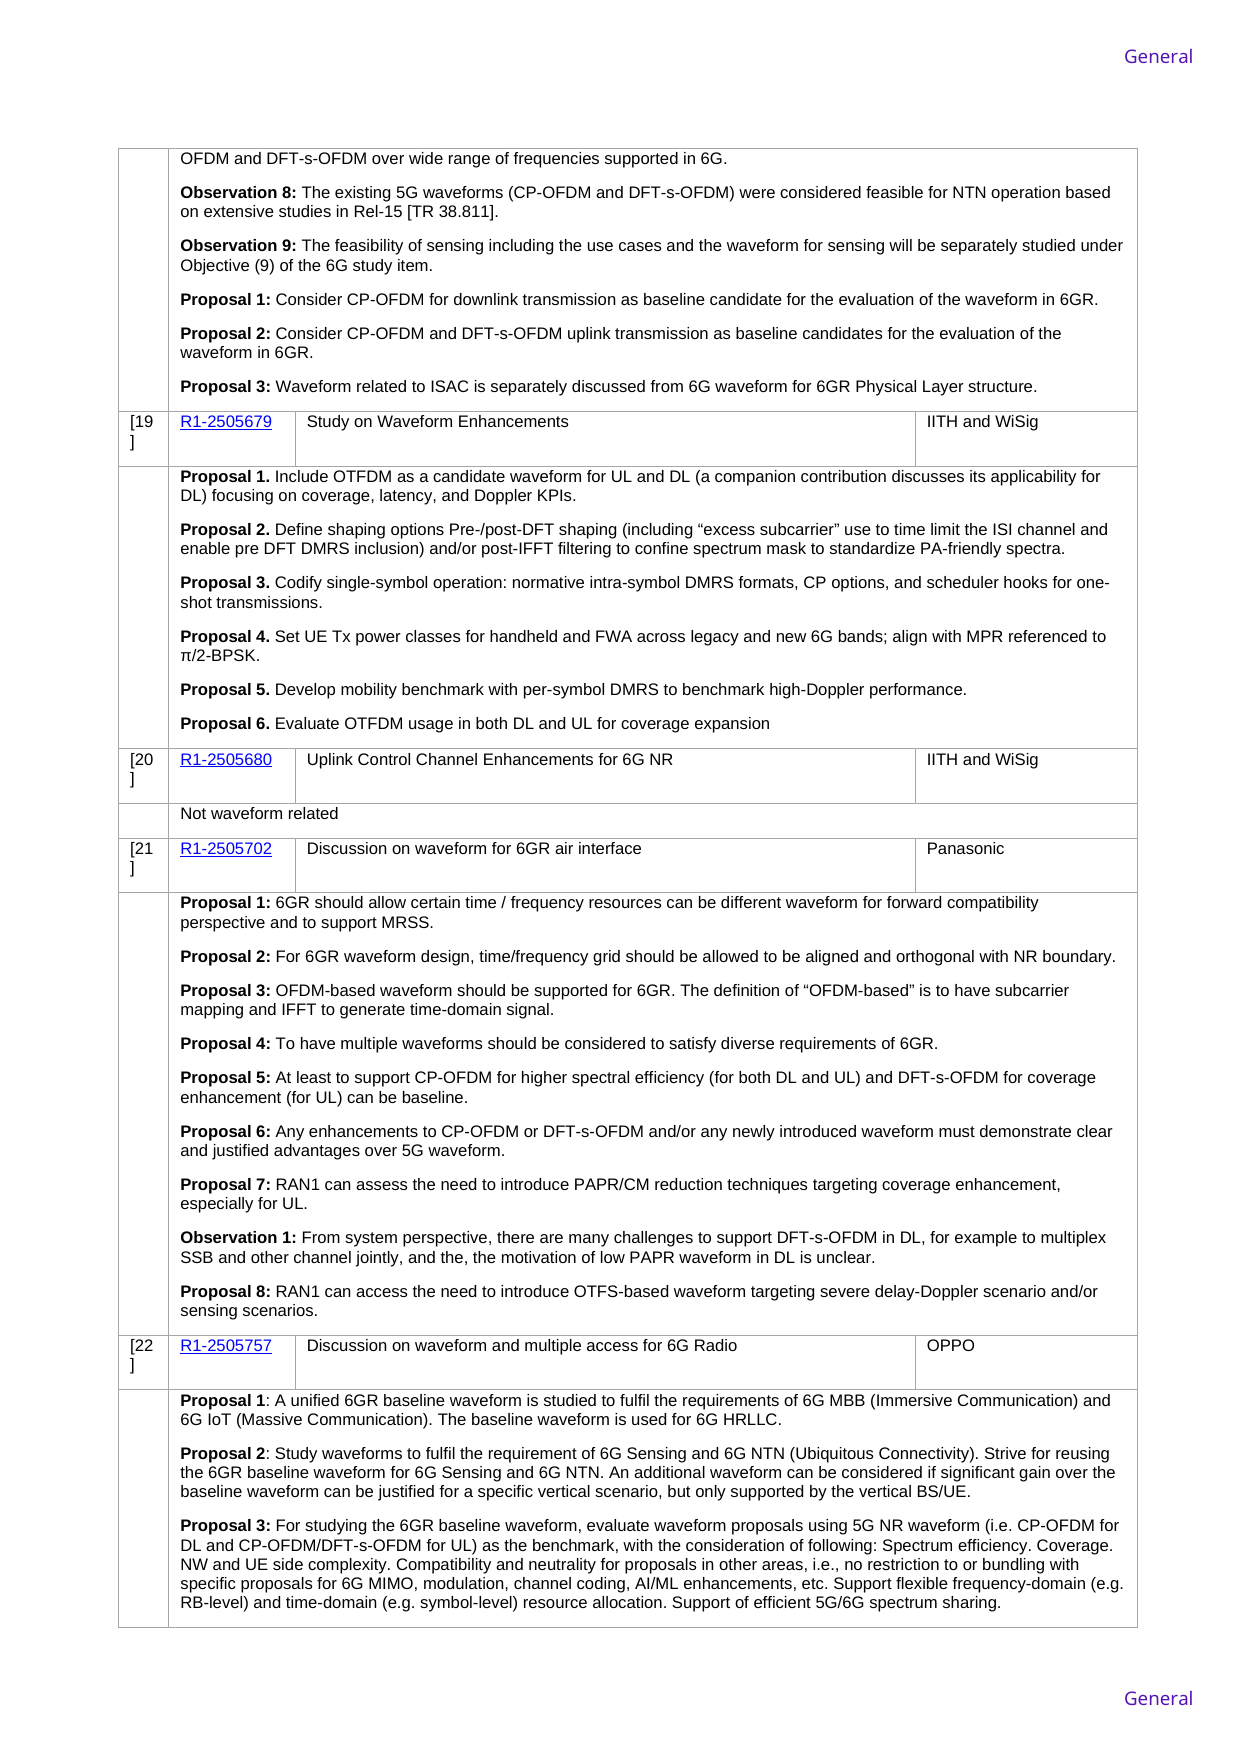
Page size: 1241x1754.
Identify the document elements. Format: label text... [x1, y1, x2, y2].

table_cell [119, 804, 168, 838]
table_cell [119, 893, 168, 1335]
table_cell R1-2505757 [169, 1336, 295, 1389]
table_cell [19] [119, 412, 168, 466]
table_cell Proposal 1. Include OTFDM as a candidate waveform for UL and DL (a companion contribution discusses its applicability for DL) focusing on coverage, latency, and Doppler KPIs. Proposal 2. Define shaping options Pre-/post-DFT shaping (including “excess subcarrier” use to time limit the ISI channel and enable pre DFT DMRS inclusion) and/or post-IFFT filtering to confine spectrum mask to standardize PA-friendly spectra. Proposal 3. Codify single-symbol operation: normative intra-symbol DMRS formats, CP options, and scheduler hooks for one-shot transmissions. Proposal 4. Set UE Tx power classes for handheld and FWA across legacy and new 6G bands; align with MPR referenced to π/2-BPSK. Proposal 5. Develop mobility benchmark with per-symbol DMRS to benchmark high-Doppler performance. Proposal 6. Evaluate OTFDM usage in both DL and UL for coverage expansion [169, 467, 1137, 748]
table_cell Not waveform related [169, 804, 1137, 838]
table_cell R1-2505680 [169, 749, 295, 803]
table_cell R1-2505702 [169, 839, 295, 892]
table_cell [119, 1390, 168, 1627]
table_cell IITH and WiSig [916, 749, 1137, 803]
table_cell IITH and WiSig [916, 412, 1137, 466]
table_cell [22] [119, 1336, 168, 1389]
table_cell Discussion on waveform for 6GR air interface [296, 839, 915, 892]
table_cell R1-2505679 [169, 412, 295, 466]
table_cell Uplink Control Channel Enhancements for 6G NR [296, 749, 915, 803]
table_cell Study on Waveform Enhancements [296, 412, 915, 466]
table_cell Discussion on waveform and multiple access for 6G Radio [296, 1336, 915, 1389]
table_cell Panasonic [916, 839, 1137, 892]
table_cell [119, 149, 168, 411]
table_cell Proposal 1: 6GR should allow certain time / frequency resources can be different waveform for forward compatibility perspective and to support MRSS. Proposal 2: For 6GR waveform design, time/frequency grid should be allowed to be aligned and orthogonal with NR boundary. Proposal 3: OFDM-based waveform should be supported for 6GR. The definition of “OFDM-based” is to have subcarrier mapping and IFFT to generate time-domain signal. Proposal 4: To have multiple waveforms should be considered to satisfy diverse requirements of 6GR. Proposal 5: At least to support CP-OFDM for higher spectral efficiency (for both DL and UL) and DFT-s-OFDM for coverage enhancement (for UL) can be baseline. Proposal 6: Any enhancements to CP-OFDM or DFT-s-OFDM and/or any newly introduced waveform must demonstrate clear and justified advantages over 5G waveform. Proposal 7: RAN1 can assess the need to introduce PAPR/CM reduction techniques targeting coverage enhancement, especially for UL. Observation 1: From system perspective, there are many challenges to support DFT-s-OFDM in DL, for example to multiplex SSB and other channel jointly, and the, the motivation of low PAPR waveform in DL is unclear. Proposal 8: RAN1 can access the need to introduce OTFS-based waveform targeting severe delay-Doppler scenario and/or sensing scenarios. [169, 893, 1137, 1335]
table_cell [20] [119, 749, 168, 803]
table_cell OPPO [916, 1336, 1137, 1389]
table_cell [21] [119, 839, 168, 892]
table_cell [169, 1390, 1137, 1627]
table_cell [169, 149, 1137, 411]
table_cell [119, 467, 168, 748]
